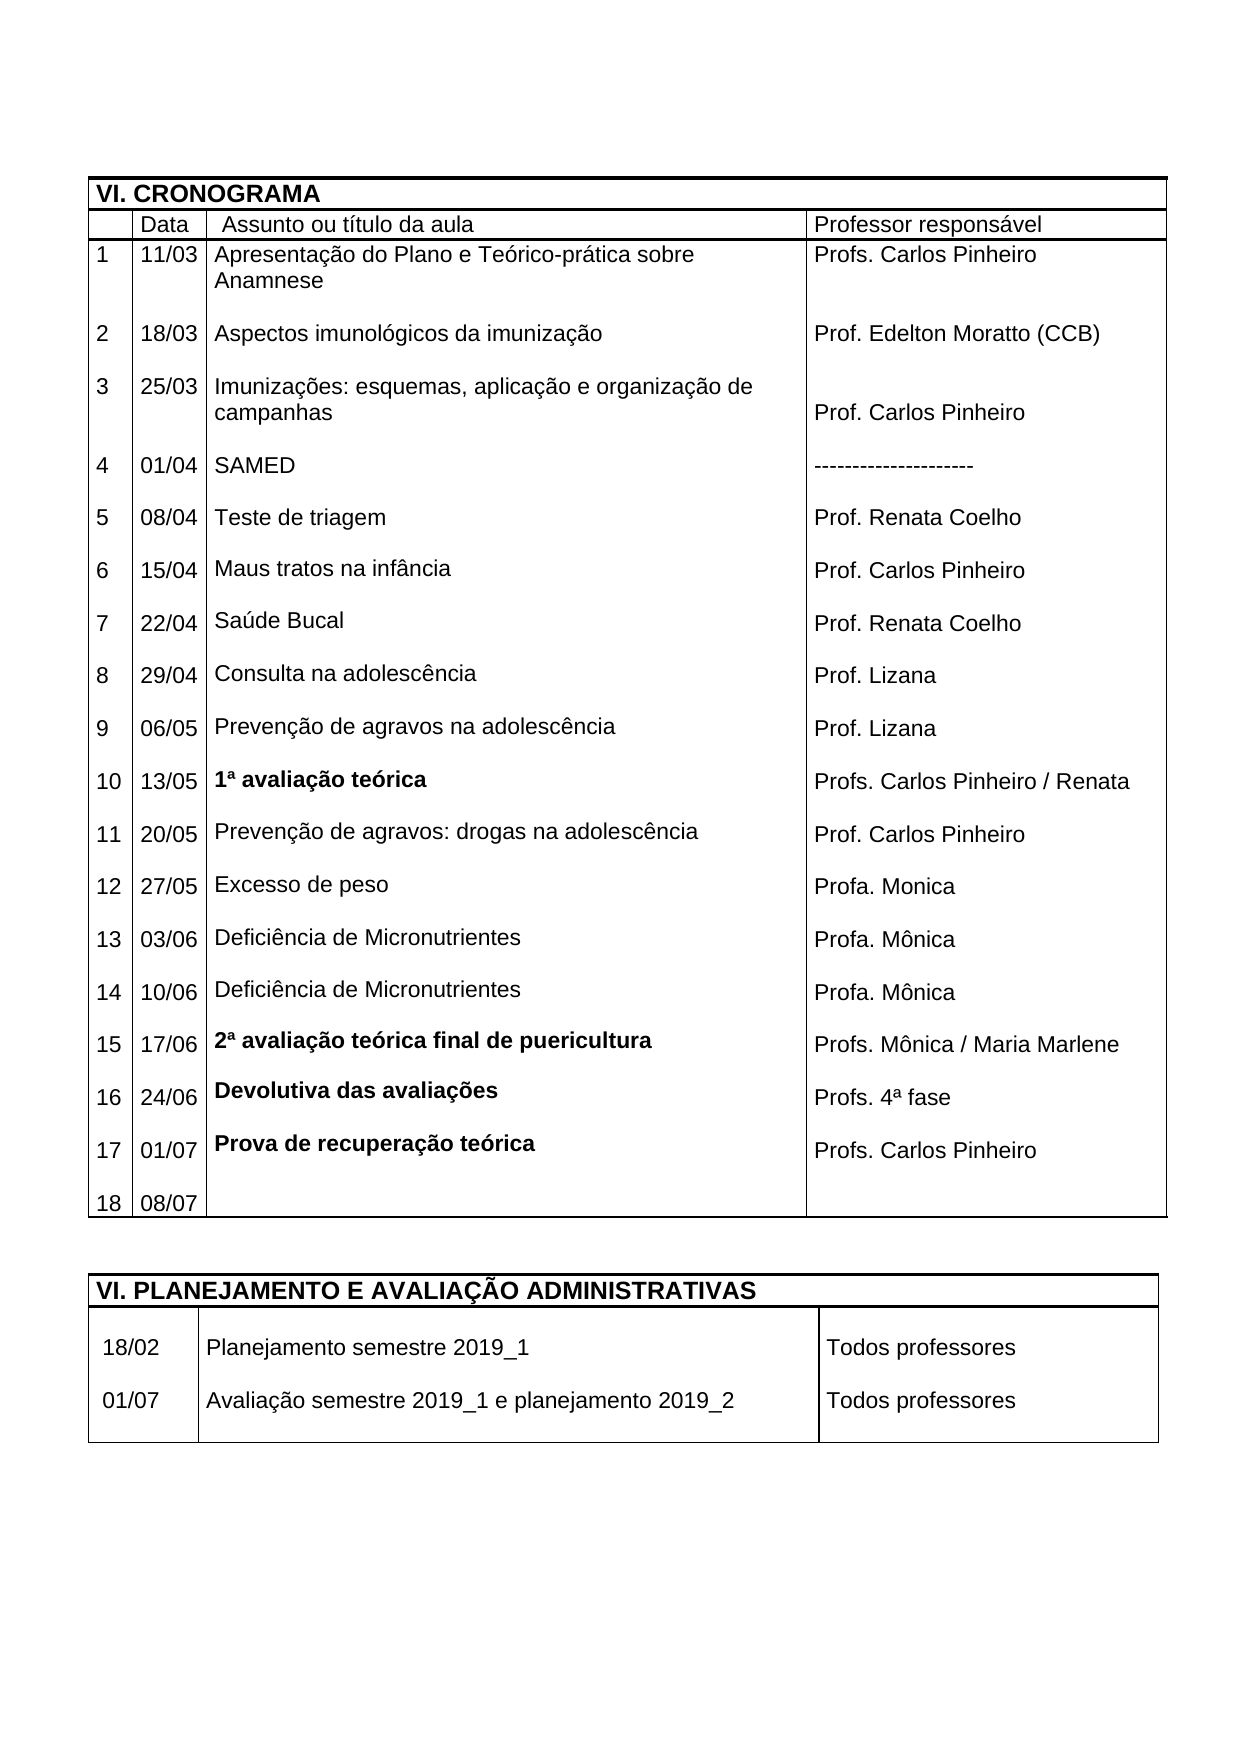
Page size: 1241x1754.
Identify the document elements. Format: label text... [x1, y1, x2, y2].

table_cell 18/02 01/07 [89, 1308, 198, 1413]
table_header VI. CRONOGRAMA [89, 180, 1166, 208]
table_cell [820, 1413, 1158, 1442]
table_cell Todos professores Todos professores [820, 1308, 1158, 1413]
table_cell [89, 1413, 198, 1442]
table_cell Planejamento semestre 2019_1 Avaliação semestre 2019_1 e planejamento 2019_2 [199, 1308, 818, 1413]
table_cell Assunto ou título da aula [207, 211, 806, 238]
table_cell [199, 1413, 818, 1442]
table_header VI. PLANEJAMENTO E AVALIAÇÃO ADMINISTRATIVAS [89, 1276, 1158, 1304]
table_cell Data [133, 211, 206, 238]
table_cell Professor responsável [807, 211, 1166, 238]
table_cell Profs. Carlos Pinheiro Prof. Edelton Moratto (CCB) Prof. Carlos Pinheiro --------------------- Prof. Renata Coelho Prof. Carlos Pinheiro Prof. Renata Coelho Prof. Lizana Prof. Lizana Profs. Carlos Pinheiro / Renata Prof. Carlos Pinheiro Profa. Monica Profa. Mônica Profa. Mônica Profs. Mônica / Maria Marlene Profs. 4ª fase Profs. Carlos Pinheiro [807, 241, 1166, 1216]
table_cell 11/03 18/03 25/03 01/04 08/04 15/04 22/04 29/04 06/05 13/05 20/05 27/05 03/06 10/06 17/06 24/06 01/07 08/07 [133, 241, 206, 1216]
table_cell [89, 211, 132, 238]
table_cell 1 2 3 4 5 6 7 8 9 10 11 12 13 14 15 16 17 18 [89, 241, 132, 1216]
table_cell Apresentação do Plano e Teórico-prática sobre Anamnese Aspectos imunológicos da imunização Imunizações: esquemas, aplicação e organização de campanhas SAMED Teste de triagem Maus tratos na infância Saúde Bucal Consulta na adolescência Prevenção de agravos na adolescência 1ª avaliação teórica Prevenção de agravos: drogas na adolescência Excesso de peso Deficiência de Micronutrientes Deficiência de Micronutrientes 2ª avaliação teórica final de puericultura Devolutiva das avaliações Prova de recuperação teórica [207, 241, 806, 1216]
